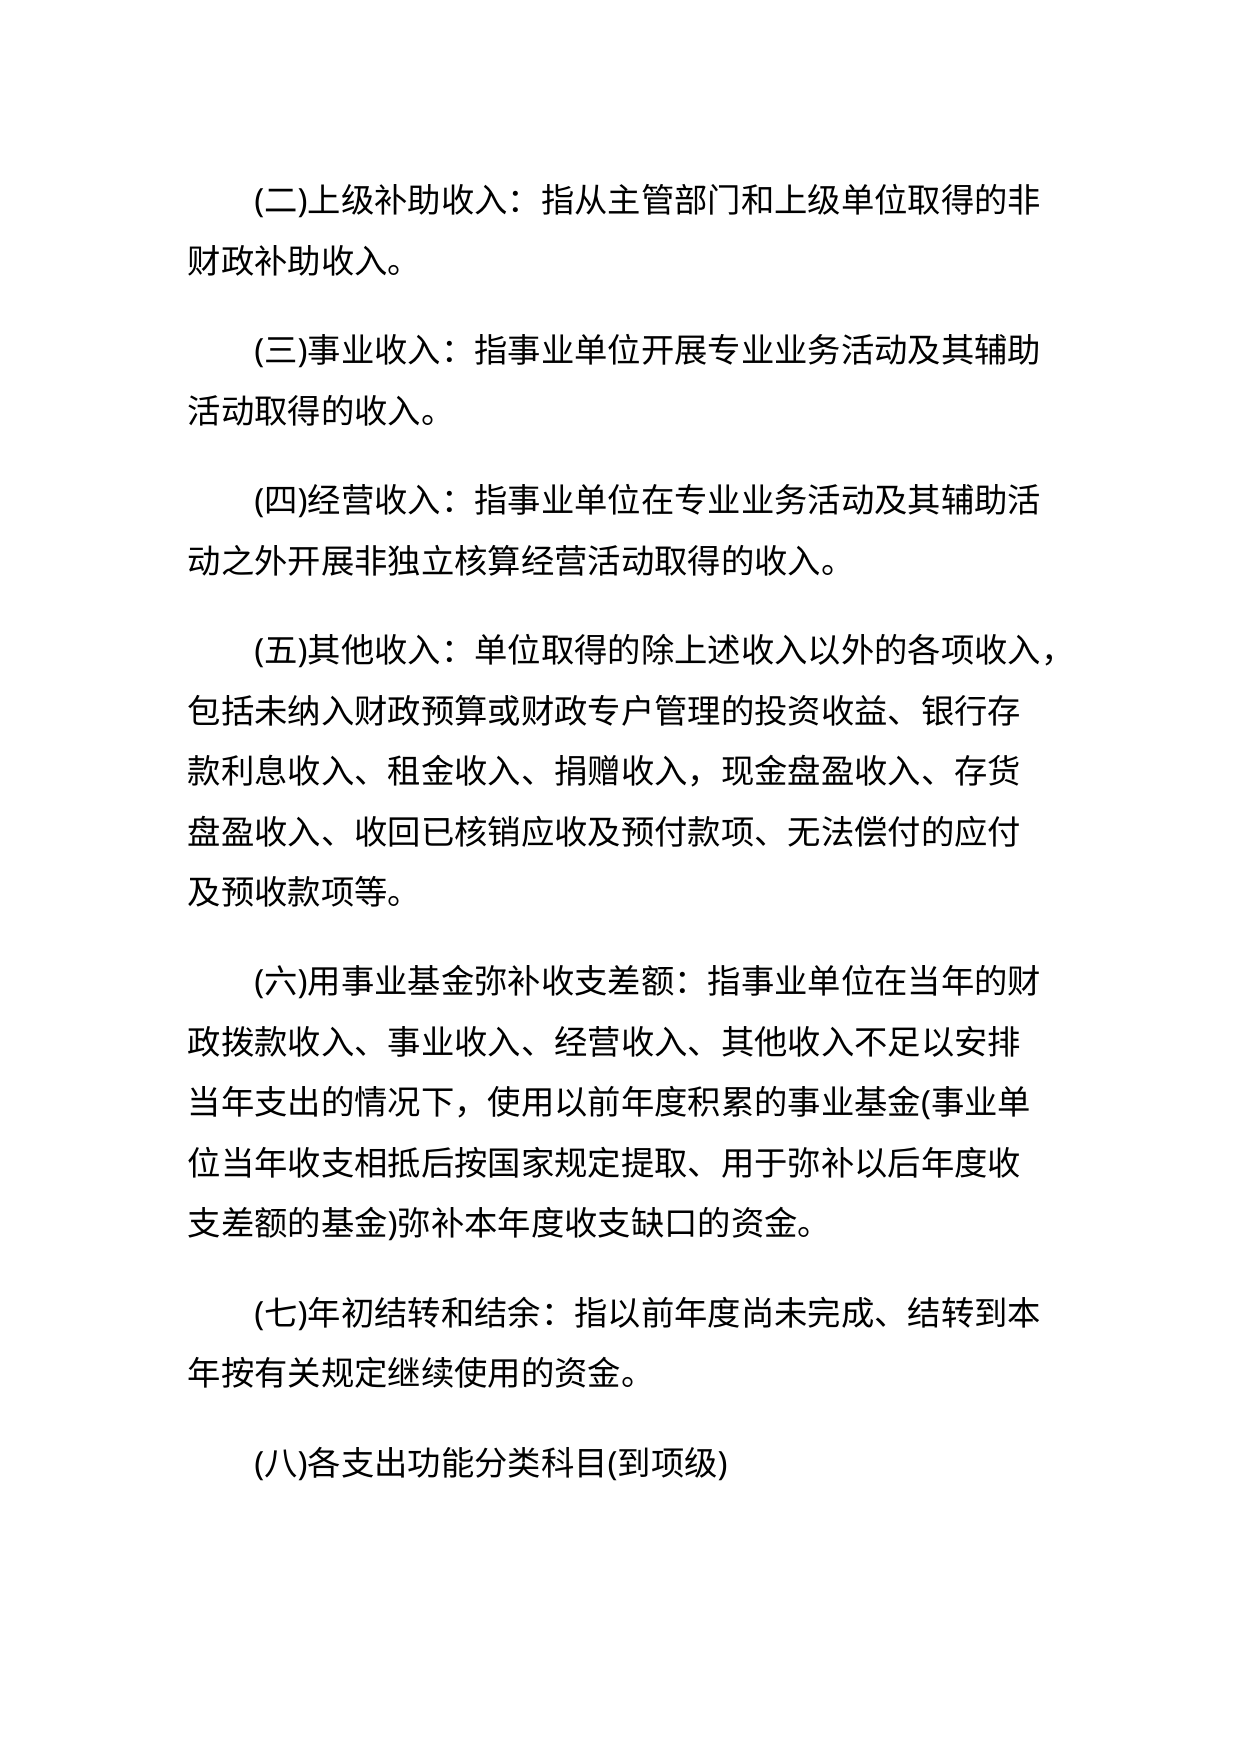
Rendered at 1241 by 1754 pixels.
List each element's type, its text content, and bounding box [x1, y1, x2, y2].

text (四)经营收入：指事业单位在专业业务活动及其辅助活动之外开展非独立核算经营活动取得的收入。 [187, 462, 1053, 583]
text (八)各支出功能分类科目(到项级) [187, 1424, 1053, 1485]
text (二)上级补助收入：指从主管部门和上级单位取得的非财政补助收入。 [187, 162, 1053, 283]
text (三)事业收入：指事业单位开展专业业务活动及其辅助活动取得的收入。 [187, 312, 1053, 433]
text (六)用事业基金弥补收支差额：指事业单位在当年的财政拨款收入、事业收入、经营收入、其他收入不足以安排当年支出的情况下，使用以前年度积累的事业基金(事业单位当年收支相抵后按国家规定提取、用于弥补以后年度收支差额的基金)弥补本年度收支缺口的资金。 [187, 943, 1053, 1245]
text (七)年初结转和结余：指以前年度尚未完成、结转到本年按有关规定继续使用的资金。 [187, 1274, 1053, 1395]
text (五)其他收入：单位取得的除上述收入以外的各项收入，包括未纳入财政预算或财政专户管理的投资收益、银行存款利息收入、租金收入、捐赠收入，现金盘盈收入、存货盘盈收入、收回已核销应收及预付款项、无法偿付的应付及预收款项等。 [187, 612, 1053, 914]
